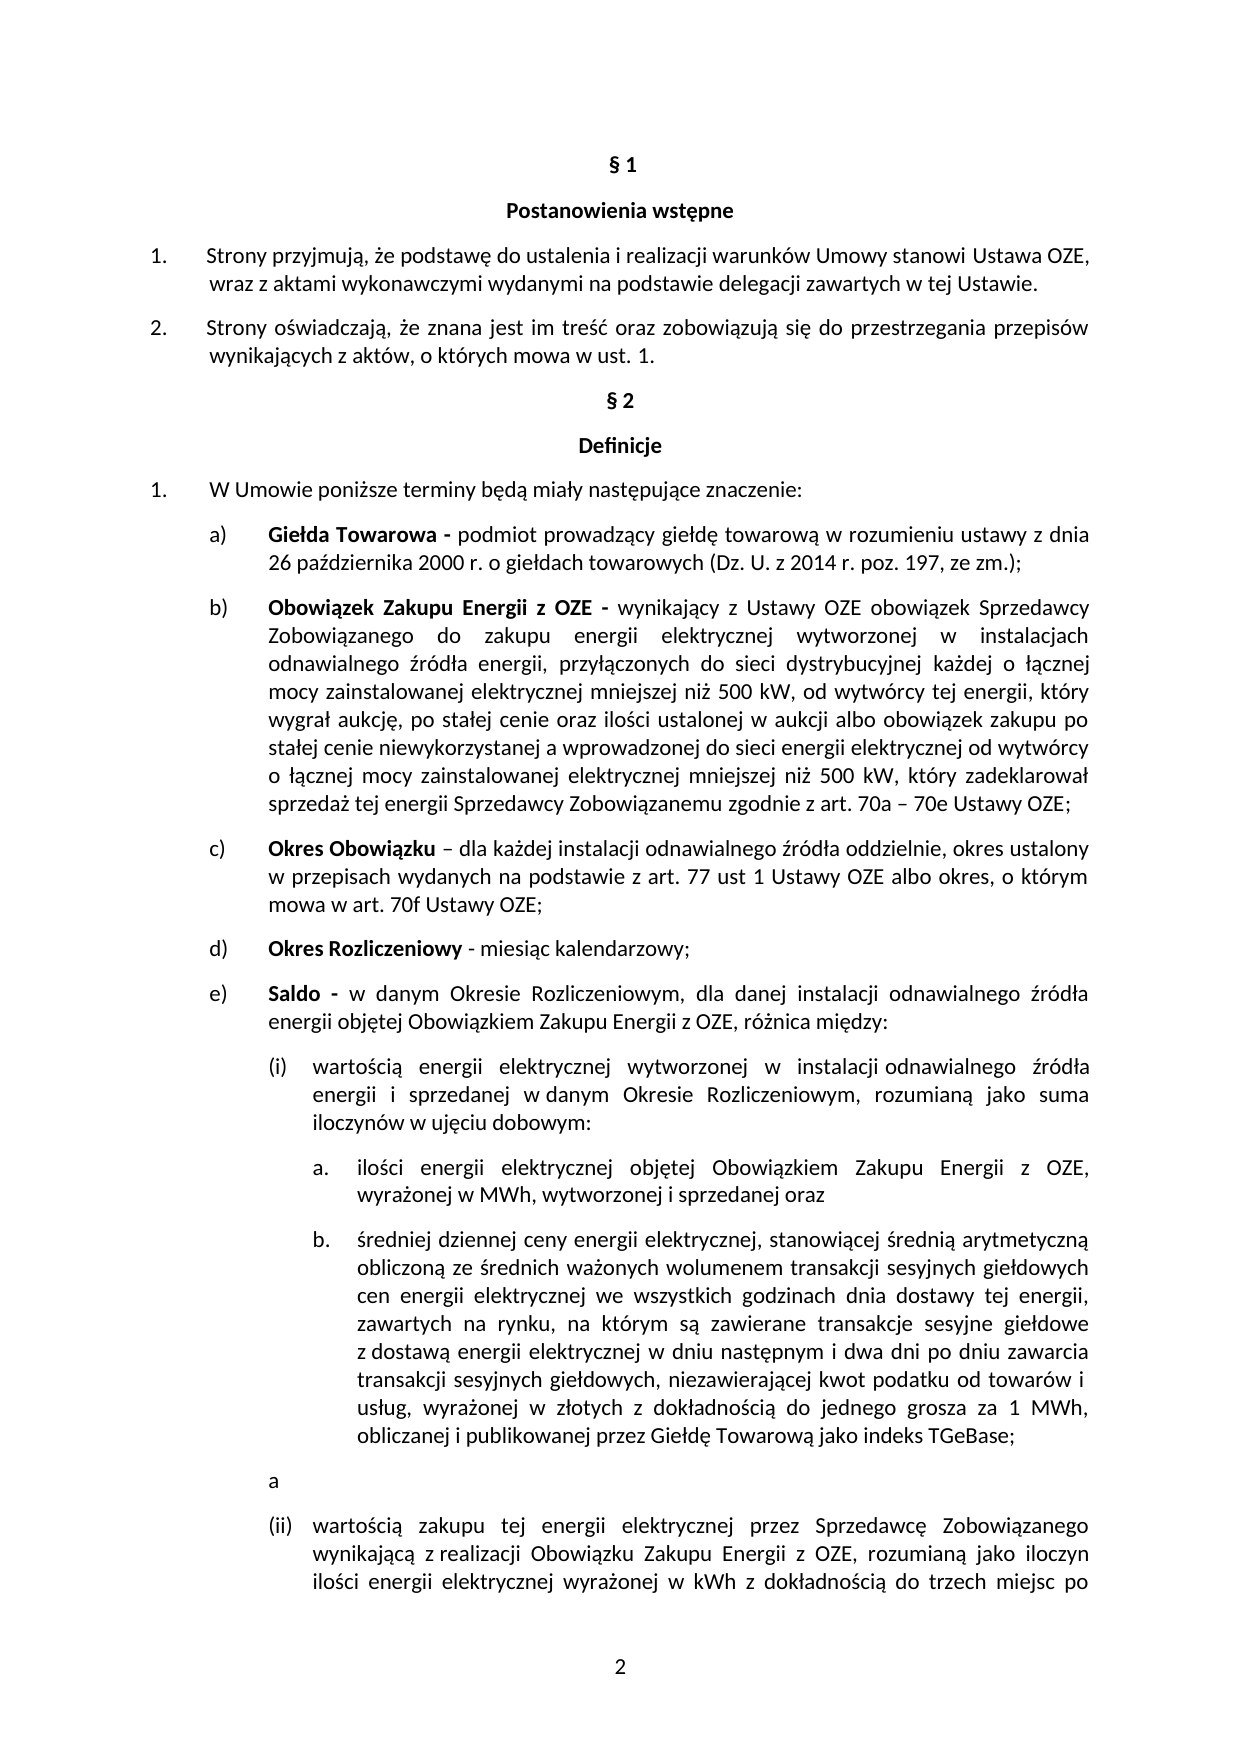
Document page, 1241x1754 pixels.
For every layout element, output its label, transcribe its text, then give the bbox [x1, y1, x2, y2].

list Strony przyjmują, że podstawę do ustalenia i realizacji warunków Umowy stanowi Ustawa OZE, wraz z aktami wykonawczymi wydanymi na podstawie delegacji zawartych w tej Ustawie. [150, 241, 1090, 297]
text § 1 [150, 150, 1090, 178]
list Okres Obowiązku – dla każdej instalacji odnawialnego źródła oddzielnie, okres ustalony w przepisach wydanych na podstawie z art. 77 ust 1 Ustawy OZE albo okres, o którym mowa w art. 70f Ustawy OZE; [209, 834, 1090, 918]
list Strony oświadczają, że znana jest im treść oraz zobowiązują się do przestrzegania przepisów wynikających z aktów, o których mowa w ust. 1. [150, 313, 1090, 369]
list Saldo - w danym Okresie Rozliczeniowym, dla danej instalacji odnawialnego źródła energii objętej Obowiązkiem Zakupu Energii z OZE, różnica między: [209, 979, 1090, 1035]
text § 2 [150, 386, 1090, 414]
text Definicje [150, 431, 1090, 459]
list Giełda Towarowa - podmiot prowadzący giełdę towarową w rozumieniu ustawy z dnia 26 października 2000 r. o giełdach towarowych (Dz. U. z 2014 r. poz. 197, ze zm.); [209, 520, 1090, 576]
list wartością energii elektrycznej wytworzonej w instalacji odnawialnego źródła energii i sprzedanej w danym Okresie Rozliczeniowym, rozumianą jako suma iloczynów w ujęciu dobowym: [268, 1052, 1090, 1136]
text Postanowienia wstępne [150, 196, 1090, 224]
list Okres Rozliczeniowy - miesiąc kalendarzowy; [209, 934, 1090, 962]
list średniej dziennej ceny energii elektrycznej, stanowiącej średnią arytmetyczną obliczoną ze średnich ważonych wolumenem transakcji sesyjnych giełdowych cen energii elektrycznej we wszystkich godzinach dnia dostawy tej energii, zawartych na rynku, na którym są zawierane transakcje sesyjne giełdowe z dostawą energii elektrycznej w dniu następnym i dwa dni po dniu zawarcia transakcji sesyjnych giełdowych, niezawierającej kwot podatku od towarów i usług, wyrażonej w złotych z dokładnością do jednego grosza za 1 MWh, obliczanej i publikowanej przez Giełdę Towarową jako indeks TGeBase; [312, 1225, 1090, 1449]
list Obowiązek Zakupu Energii z OZE - wynikający z Ustawy OZE obowiązek Sprzedawcy Zobowiązanego do zakupu energii elektrycznej wytworzonej w instalacjach odnawialnego źródła energii, przyłączonych do sieci dystrybucyjnej każdej o łącznej mocy zainstalowanej elektrycznej mniejszej niż 500 kW, od wytwórcy tej energii, który wygrał aukcję, po stałej cenie oraz ilości ustalonej w aukcji albo obowiązek zakupu po stałej cenie niewykorzystanej a wprowadzonej do sieci energii elektrycznej od wytwórcy o łącznej mocy zainstalowanej elektrycznej mniejszej niż 500 kW, który zadeklarował sprzedaż tej energii Sprzedawcy Zobowiązanemu zgodnie z art. 70a – 70e Ustawy OZE; [209, 593, 1090, 817]
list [268, 1511, 1090, 1595]
list ilości energii elektrycznej objętej Obowiązkiem Zakupu Energii z OZE, wyrażonej w MWh, wytworzonej i sprzedanej oraz [312, 1153, 1090, 1209]
text a [268, 1466, 1090, 1494]
list W Umowie poniższe terminy będą miały następujące znaczenie: [150, 476, 1090, 503]
